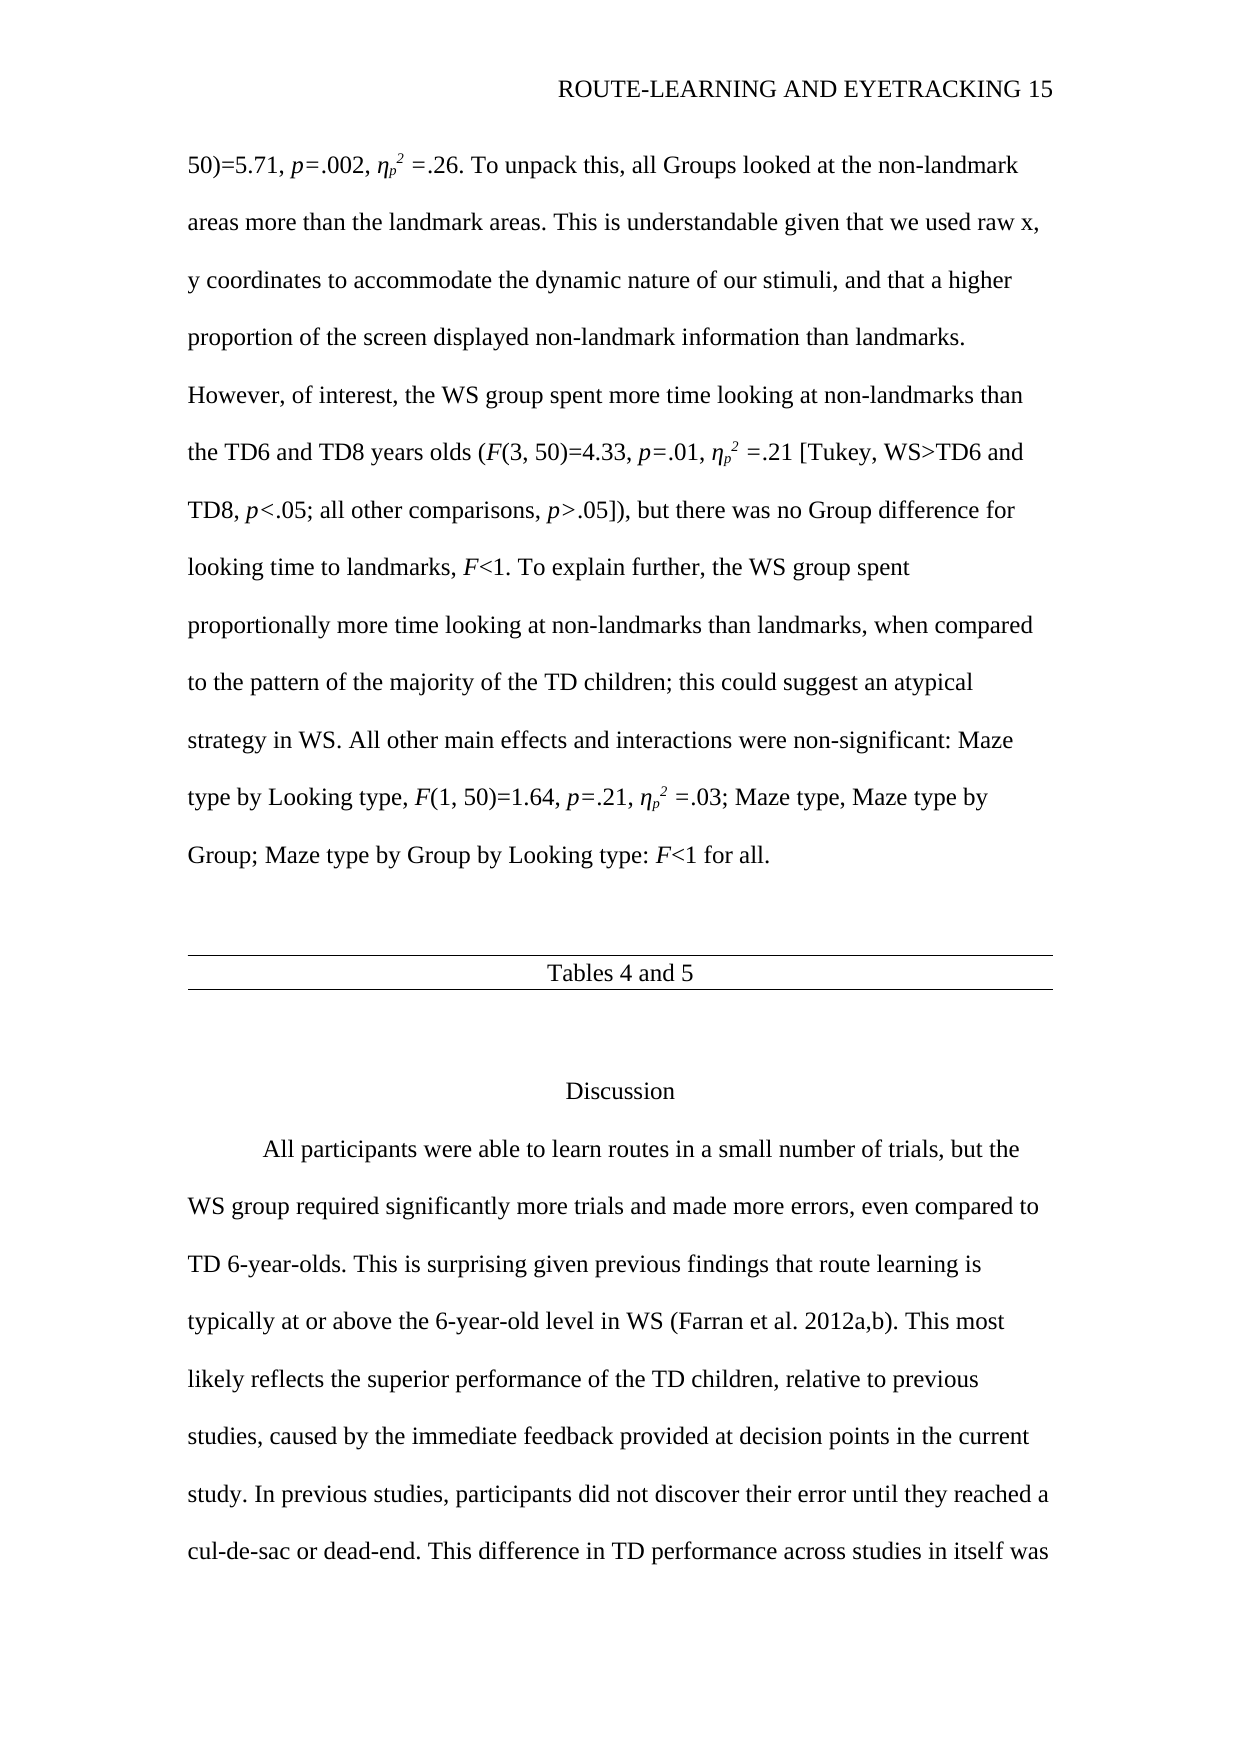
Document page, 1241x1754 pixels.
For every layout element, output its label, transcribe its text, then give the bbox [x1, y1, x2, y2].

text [187, 150, 1053, 869]
text Tables 4 and 5 [187, 956, 1053, 990]
text Discussion [187, 1076, 1053, 1105]
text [187, 1134, 1053, 1565]
